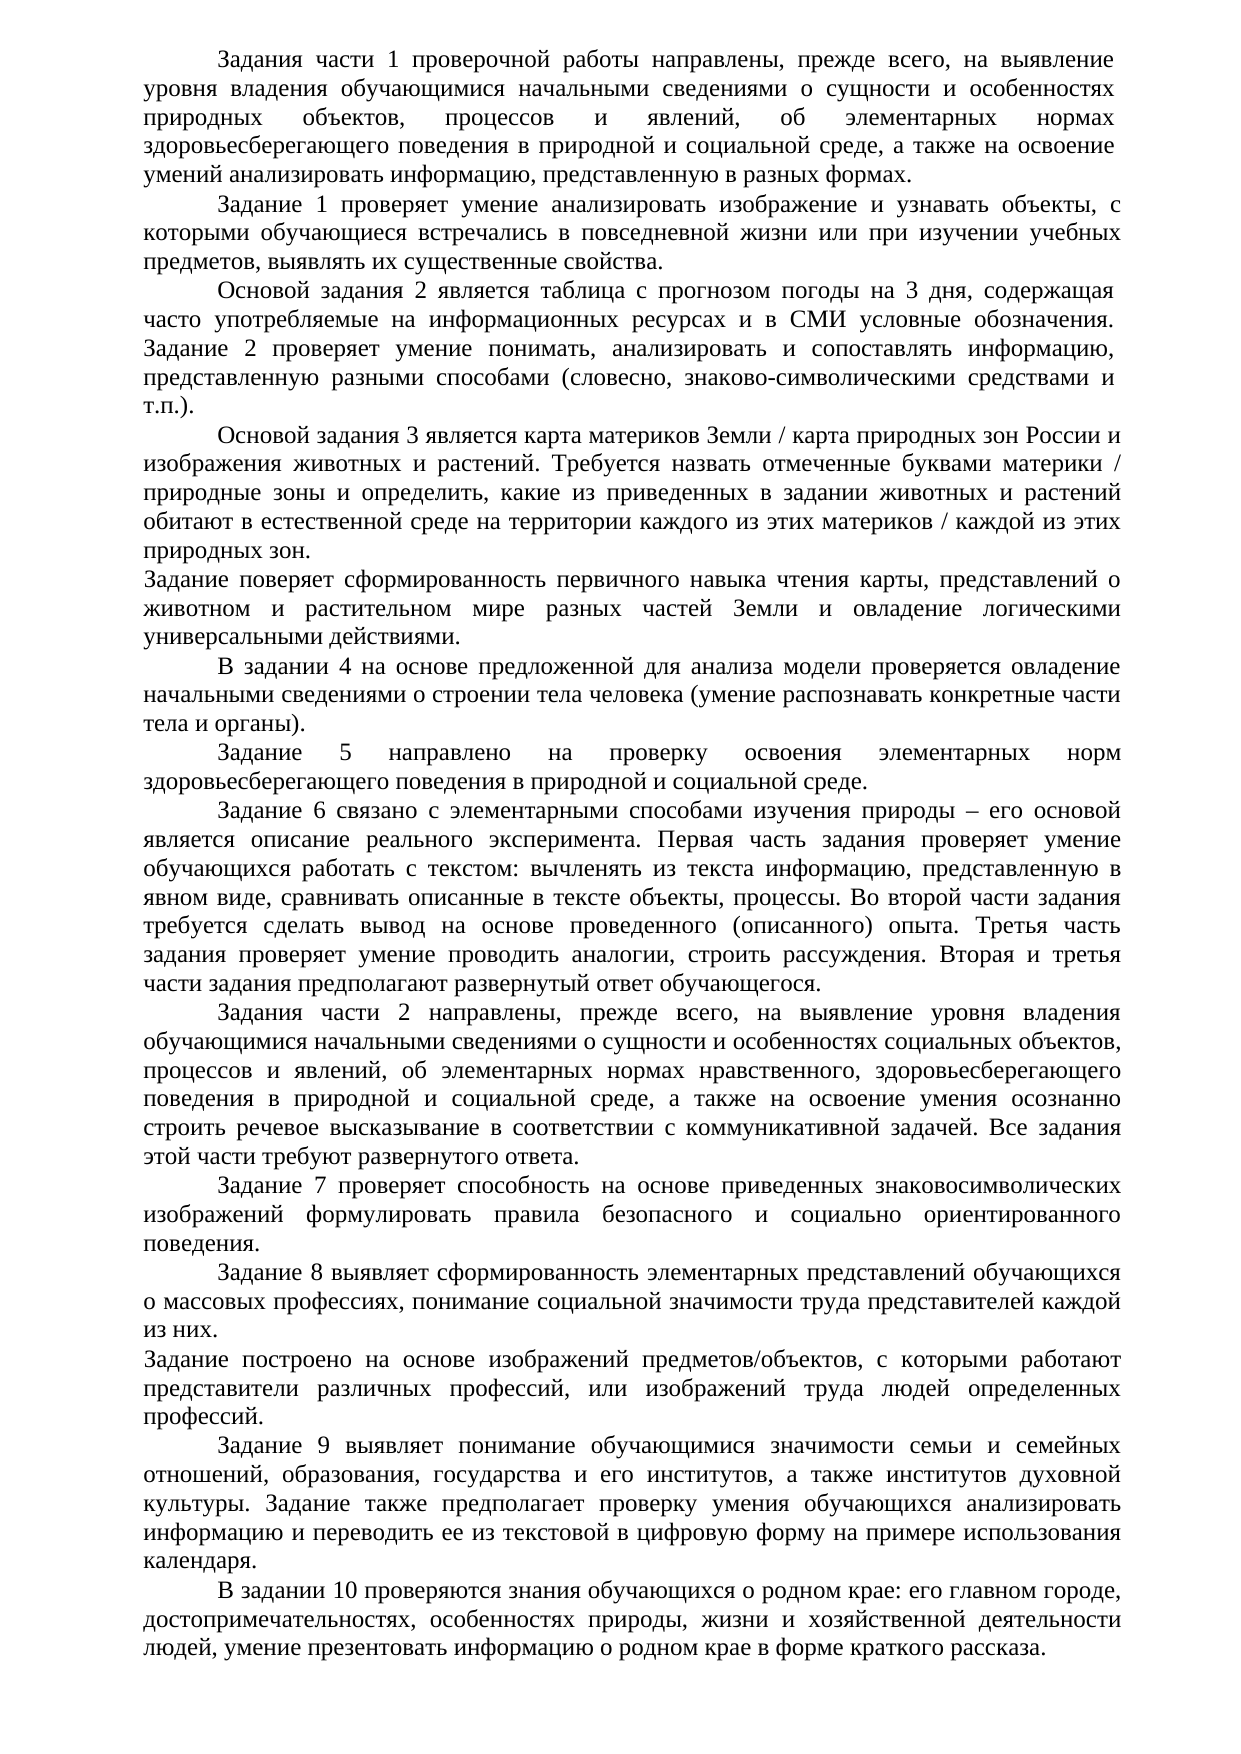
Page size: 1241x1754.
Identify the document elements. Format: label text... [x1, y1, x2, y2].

text В задании 10 проверяются знания обучающихся о родном крае: его главном городе, достопримечательностях, особенностях природы, жизни и хозяйственной деятельности людей, умение презентовать информацию о родном крае в форме краткого рассказа. [143, 1575, 1122, 1661]
text Задание 5 направлено на проверку освоения элементарных норм здоровьесберегающего поведения в природной и социальной среде. [143, 737, 1122, 795]
text Задание 9 выявляет понимание обучающимися значимости семьи и семейных отношений, образования, государства и его институтов, а также институтов духовной культуры. Задание также предполагает проверку умения обучающихся анализировать информацию и переводить ее из текстовой в цифровую форму на примере использования календаря. [143, 1431, 1122, 1574]
text Задание 7 проверяет способность на основе приведенных знаковосимволических изображений формулировать правила безопасного и социально ориентированного поведения. [143, 1170, 1122, 1257]
text Задание 1 проверяет умение анализировать изображение и узнавать объекты, с которыми обучающиеся встречались в повседневной жизни или при изучении учебных предметов, выявлять их существенные свойства. [143, 189, 1122, 275]
text В задании 4 на основе предложенной для анализа модели проверяется овладение начальными сведениями о строении тела человека (умение распознавать конкретные части тела и органы). [143, 651, 1122, 737]
text Задание 8 выявляет сформированность элементарных представлений обучающихся о массовых профессиях, понимание социальной значимости труда представителей каждой из них. [143, 1257, 1122, 1343]
text Задания части 1 проверочной работы направлены, прежде всего, на выявление уровня владения обучающимися начальными сведениями о сущности и особенностях природных объектов, процессов и явлений, об элементарных нормах здоровьесберегающего поведения в природной и социальной среде, а также на освоение умений анализировать информацию, представленную в разных формах. [143, 44, 1115, 188]
text Задание поверяет сформированность первичного навыка чтения карты, представлений о животном и растительном мире разных частей Земли и овладение логическими универсальными действиями. [143, 564, 1122, 650]
text Задания части 2 направлены, прежде всего, на выявление уровня владения обучающимися начальными сведениями о сущности и особенностях социальных объектов, процессов и явлений, об элементарных нормах нравственного, здоровьесберегающего поведения в природной и социальной среде, а также на освоение умения осознанно строить речевое высказывание в соответствии с коммуникативной задачей. Все задания этой части требуют развернутого ответа. [143, 997, 1122, 1170]
text Основой задания 2 является таблица с прогнозом погоды на 3 дня, содержащая часто употребляемые на информационных ресурсах и в СМИ условные обозначения. Задание 2 проверяет умение понимать, анализировать и сопоставлять информацию, представленную разными способами (словесно, знаково-символическими средствами и т.п.). [143, 275, 1115, 419]
text Задание построено на основе изображений предметов/объектов, с которыми работают представители различных профессий, или изображений труда людей определенных профессий. [143, 1344, 1122, 1430]
text Задание 6 связано с элементарными способами изучения природы – его основой является описание реального эксперимента. Первая часть задания проверяет умение обучающихся работать с текстом: вычленять из текста информацию, представленную в явном виде, сравнивать описанные в тексте объекты, процессы. Во второй части задания требуется сделать вывод на основе проведенного (описанного) опыта. Третья часть задания проверяет умение проводить аналогии, строить рассуждения. Вторая и третья части задания предполагают развернутый ответ обучающегося. [143, 796, 1122, 997]
text Основой задания 3 является карта материков Земли / карта природных зон России и изображения животных и растений. Требуется назвать отмеченные буквами материки / природные зоны и определить, какие из приведенных в задании животных и растений обитают в естественной среде на территории каждого из этих материков / каждой из этих природных зон. [143, 420, 1122, 563]
